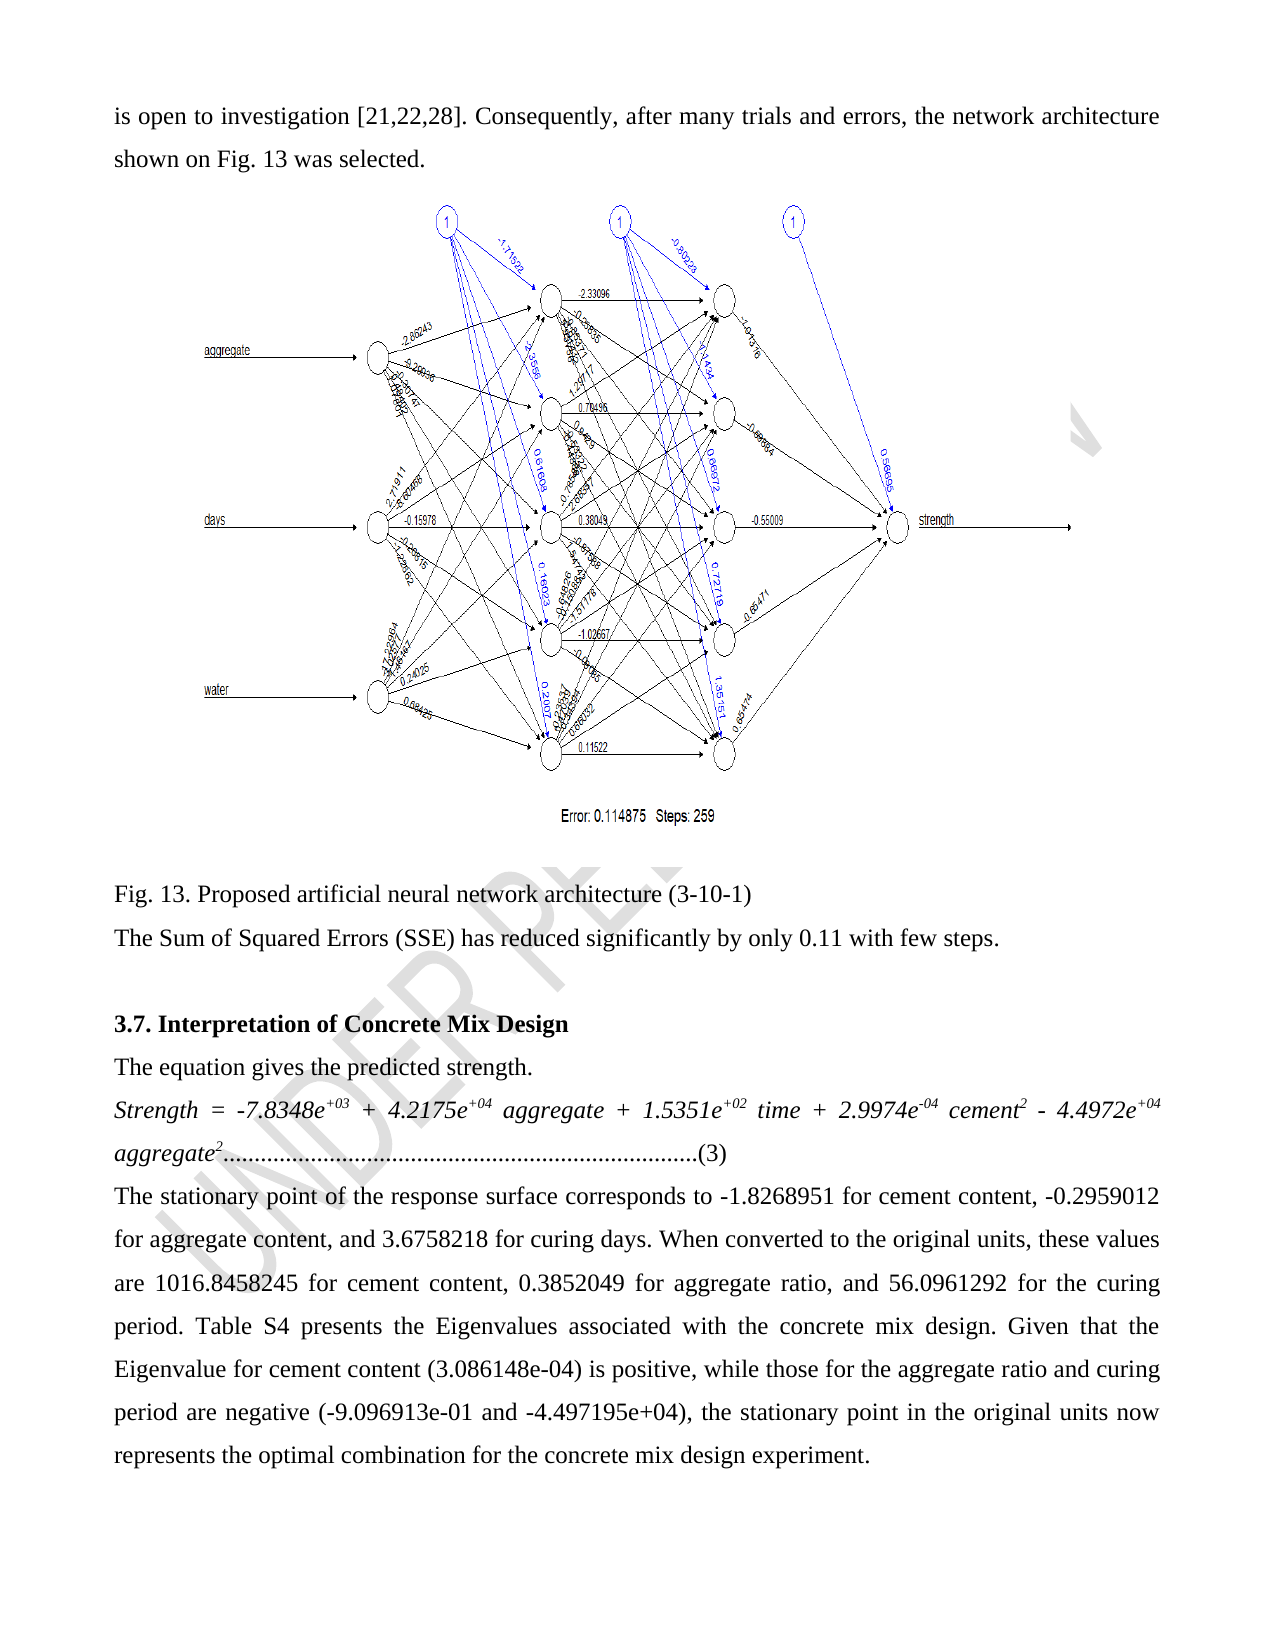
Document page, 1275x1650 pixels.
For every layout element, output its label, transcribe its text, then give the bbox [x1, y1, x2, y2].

text Fig. 13. Proposed artificial neural network architecture (3-10-1) [114, 879, 1161, 908]
text The Sum of Squared Errors (SSE) has reduced significantly by only 0.11 with few steps. [114, 923, 1161, 951]
text The stationary point of the response surface corresponds to -1.8268951 for cement content, -0.2959012 for aggregate content, and 3.6758218 for curing days. When converted to the original units, these values are 1016.8458245 for cement content, 0.3852049 for aggregate ratio, and 56.0961292 for the curing period. Table S4 presents the Eigenvalues associated with the concrete mix design. Given that the Eigenvalue for cement content (3.086148e-04) is positive, while those for the aggregate ratio and curing period are negative (-9.096913e-01 and -4.497195e+04), the stationary point in the original units now represents the optimal combination for the concrete mix design experiment. [114, 1181, 1161, 1469]
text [114, 101, 1161, 173]
text 3.7. Interpretation of Concrete Mix Design [114, 1009, 1161, 1038]
picture [204, 187, 1071, 867]
text Strength = -7.8348e+03 + 4.2175e+04 aggregate + 1.5351e+02 time + 2.9974e-04 cement2 - 4.4972e+04 aggregate2............................................................................(3) [114, 1095, 1161, 1167]
text The equation gives the predicted strength. [114, 1052, 1161, 1081]
